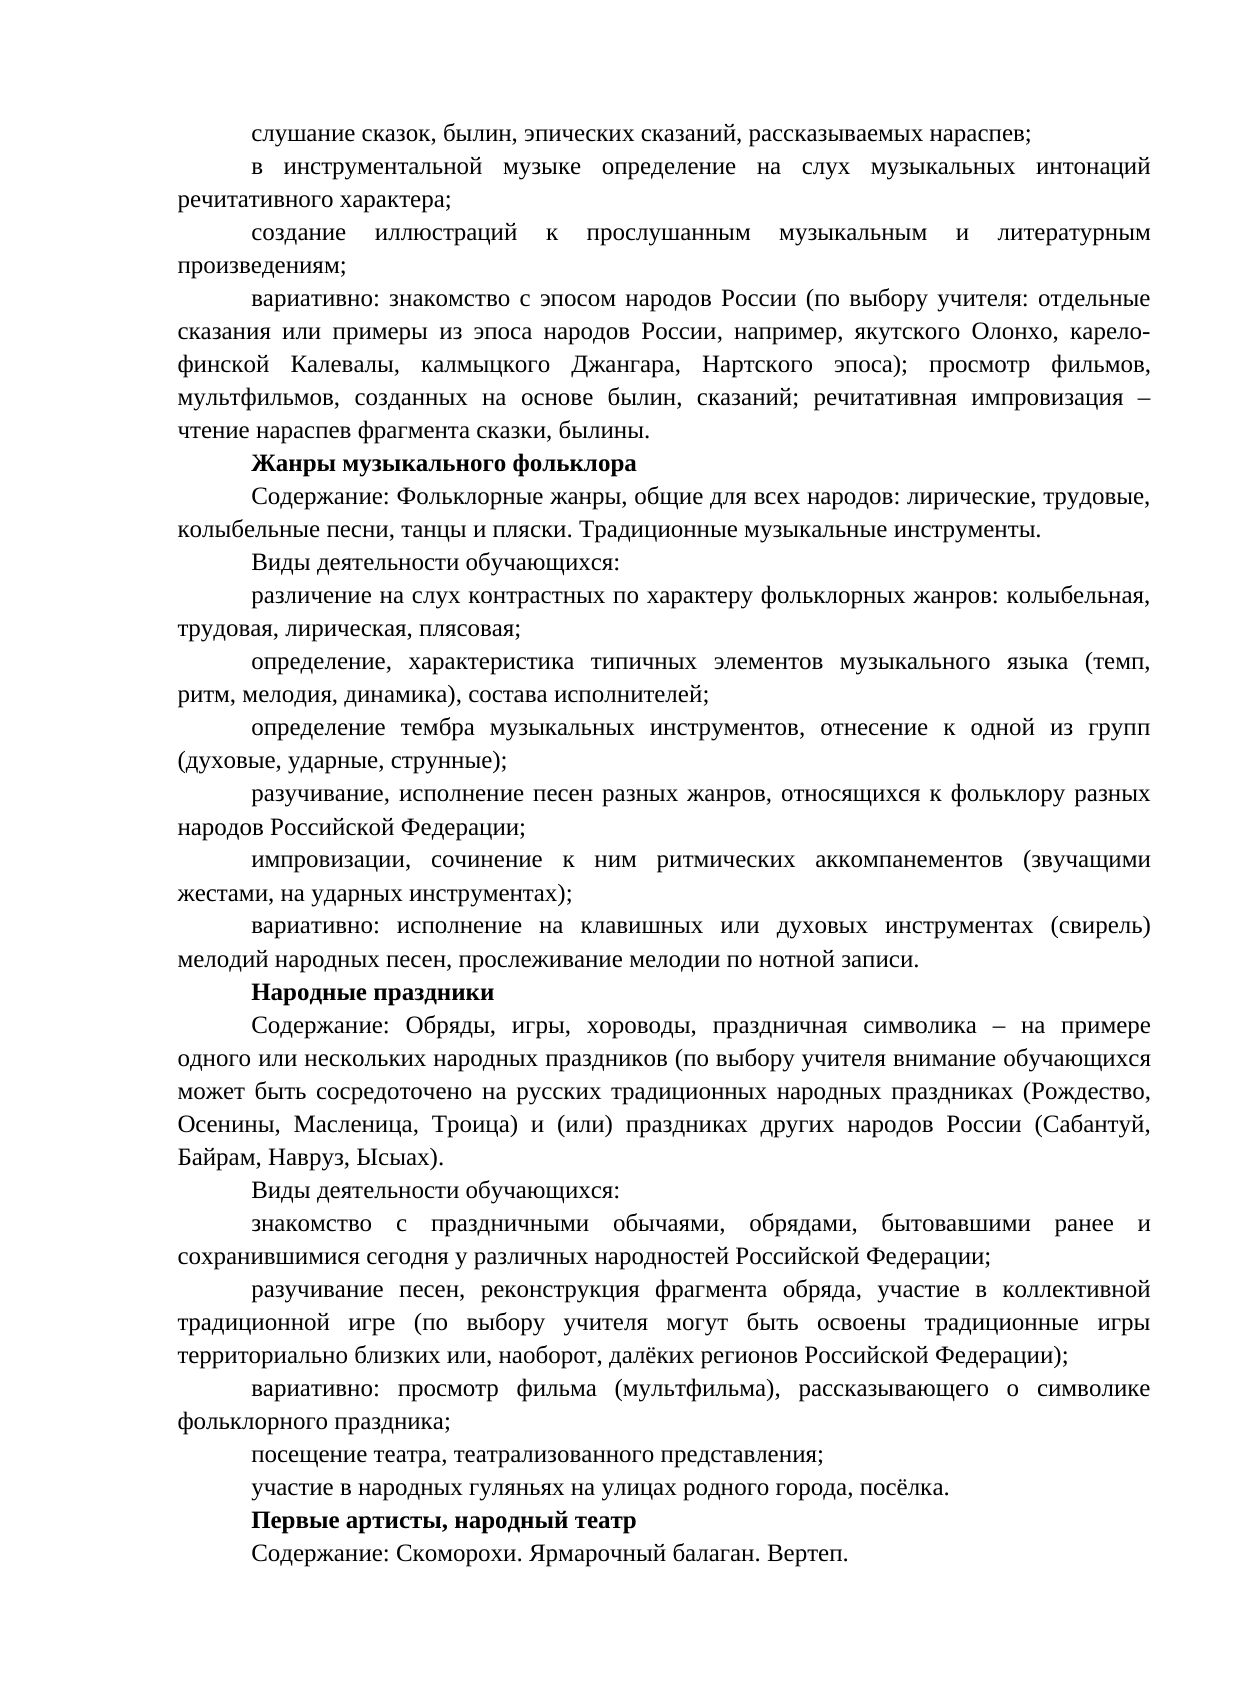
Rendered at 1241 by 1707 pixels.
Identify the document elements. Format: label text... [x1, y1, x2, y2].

text создание иллюстраций к прослушанным музыкальным и литературным произведениям; [177, 217, 1152, 279]
text посещение театра, театрализованного представления; [177, 1439, 1152, 1468]
text разучивание песен, реконструкция фрагмента обряда, участие в коллективной традиционной игре (по выбору учителя могут быть освоены традиционные игры территориально близких или, наоборот, далёких регионов Российской Федерации); [177, 1274, 1152, 1369]
text вариативно: знакомство с эпосом народов России (по выбору учителя: отдельные сказания или примеры из эпоса народов России, например, якутского Олонхо, карело-финской Калевалы, калмыцкого Джангара, Нартского эпоса); просмотр фильмов, мультфильмов, созданных на основе былин, сказаний; речитативная импровизация – чтение нараспев фрагмента сказки, былины. [177, 283, 1152, 444]
text знакомство с праздничными обычаями, обрядами, бытовавшими ранее и сохранившимися сегодня у различных народностей Российской Федерации; [177, 1208, 1152, 1269]
text Жанры музыкального фольклора [177, 448, 1152, 477]
text Содержание: Фольклорные жанры, общие для всех народов: лирические, трудовые, колыбельные песни, танцы и пляски. Традиционные музыкальные инструменты. [177, 481, 1152, 543]
text различение на слух контрастных по характеру фольклорных жанров: колыбельная, трудовая, лирическая, плясовая; [177, 580, 1152, 642]
text Содержание: Скоморохи. Ярмарочный балаган. Вертеп. [177, 1538, 1152, 1567]
text вариативно: исполнение на клавишных или духовых инструментах (свирель) мелодий народных песен, прослеживание мелодии по нотной записи. [177, 911, 1152, 972]
text определение, характеристика типичных элементов музыкального языка (темп, ритм, мелодия, динамика), состава исполнителей; [177, 646, 1152, 708]
text вариативно: просмотр фильма (мультфильма), рассказывающего о символике фольклорного праздника; [177, 1373, 1152, 1435]
text участие в народных гуляньях на улицах родного города, посёлка. [177, 1472, 1152, 1501]
text слушание сказок, былин, эпических сказаний, рассказываемых нараспев; [177, 118, 1152, 147]
text Первые артисты, народный театр [177, 1505, 1152, 1534]
text Виды деятельности обучающихся: [177, 1175, 1152, 1203]
text Народные праздники [177, 977, 1152, 1005]
text в инструментальной музыке определение на слух музыкальных интонаций речитативного характера; [177, 151, 1152, 213]
text разучивание, исполнение песен разных жанров, относящихся к фольклору разных народов Российской Федерации; [177, 778, 1152, 840]
text Виды деятельности обучающихся: [177, 547, 1152, 576]
text Содержание: Обряды, игры, хороводы, праздничная символика – на примере одного или нескольких народных праздников (по выбору учителя внимание обучающихся может быть сосредоточено на русских традиционных народных праздниках (Рождество, Осенины, Масленица, Троица) и (или) праздниках других народов России (Сабантуй, Байрам, Навруз, Ысыах). [177, 1010, 1152, 1171]
text импровизации, сочинение к ним ритмических аккомпанементов (звучащими жестами, на ударных инструментах); [177, 844, 1152, 906]
text определение тембра музыкальных инструментов, отнесение к одной из групп (духовые, ударные, струнные); [177, 712, 1152, 774]
